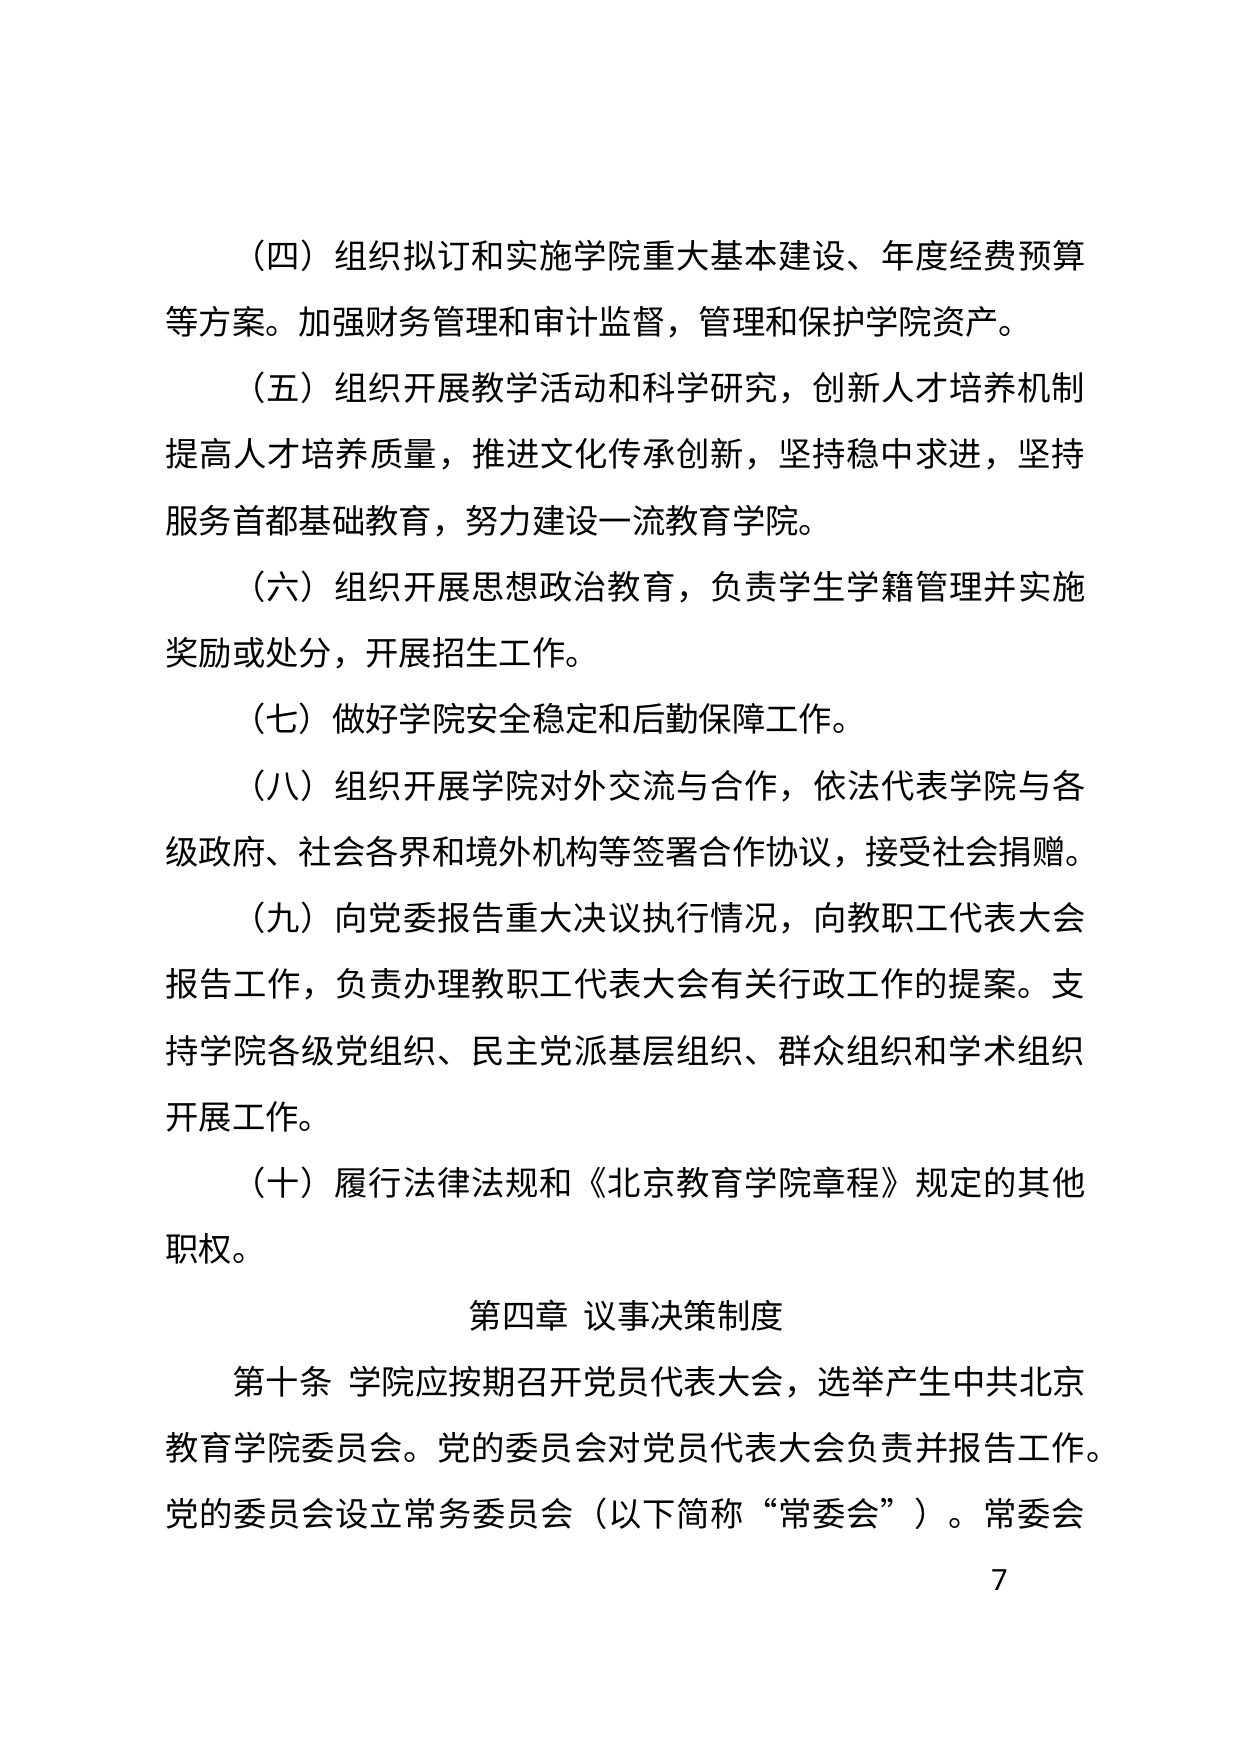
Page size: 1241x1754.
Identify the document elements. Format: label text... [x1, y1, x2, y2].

text （七）做好学院安全稳定和后勤保障工作。 [165, 684, 1087, 750]
text （九）向党委报告重大决议执行情况，向教职工代表大会报告工作，负责办理教职工代表大会有关行政工作的提案。支持学院各级党组织、民主党派基层组织、群众组织和学术组织开展工作。 [165, 883, 1087, 1148]
text 第四章 议事决策制度 [165, 1280, 1087, 1347]
text （八）组织开展学院对外交流与合作，依法代表学院与各级政府、社会各界和境外机构等签署合作协议，接受社会捐赠。 [165, 750, 1087, 883]
text （六）组织开展思想政治教育，负责学生学籍管理并实施奖励或处分，开展招生工作。 [165, 552, 1087, 684]
text （五）组织开展教学活动和科学研究，创新人才培养机制，提高人才培养质量，推进文化传承创新，坚持稳中求进，坚持服务首都基础教育，努力建设一流教育学院。 [165, 353, 1087, 552]
text （四）组织拟订和实施学院重大基本建设、年度经费预算等方案。加强财务管理和审计监督，管理和保护学院资产。 [165, 220, 1087, 353]
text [165, 1347, 1087, 1545]
text （十）履行法律法规和《北京教育学院章程》规定的其他职权。 [165, 1148, 1087, 1280]
